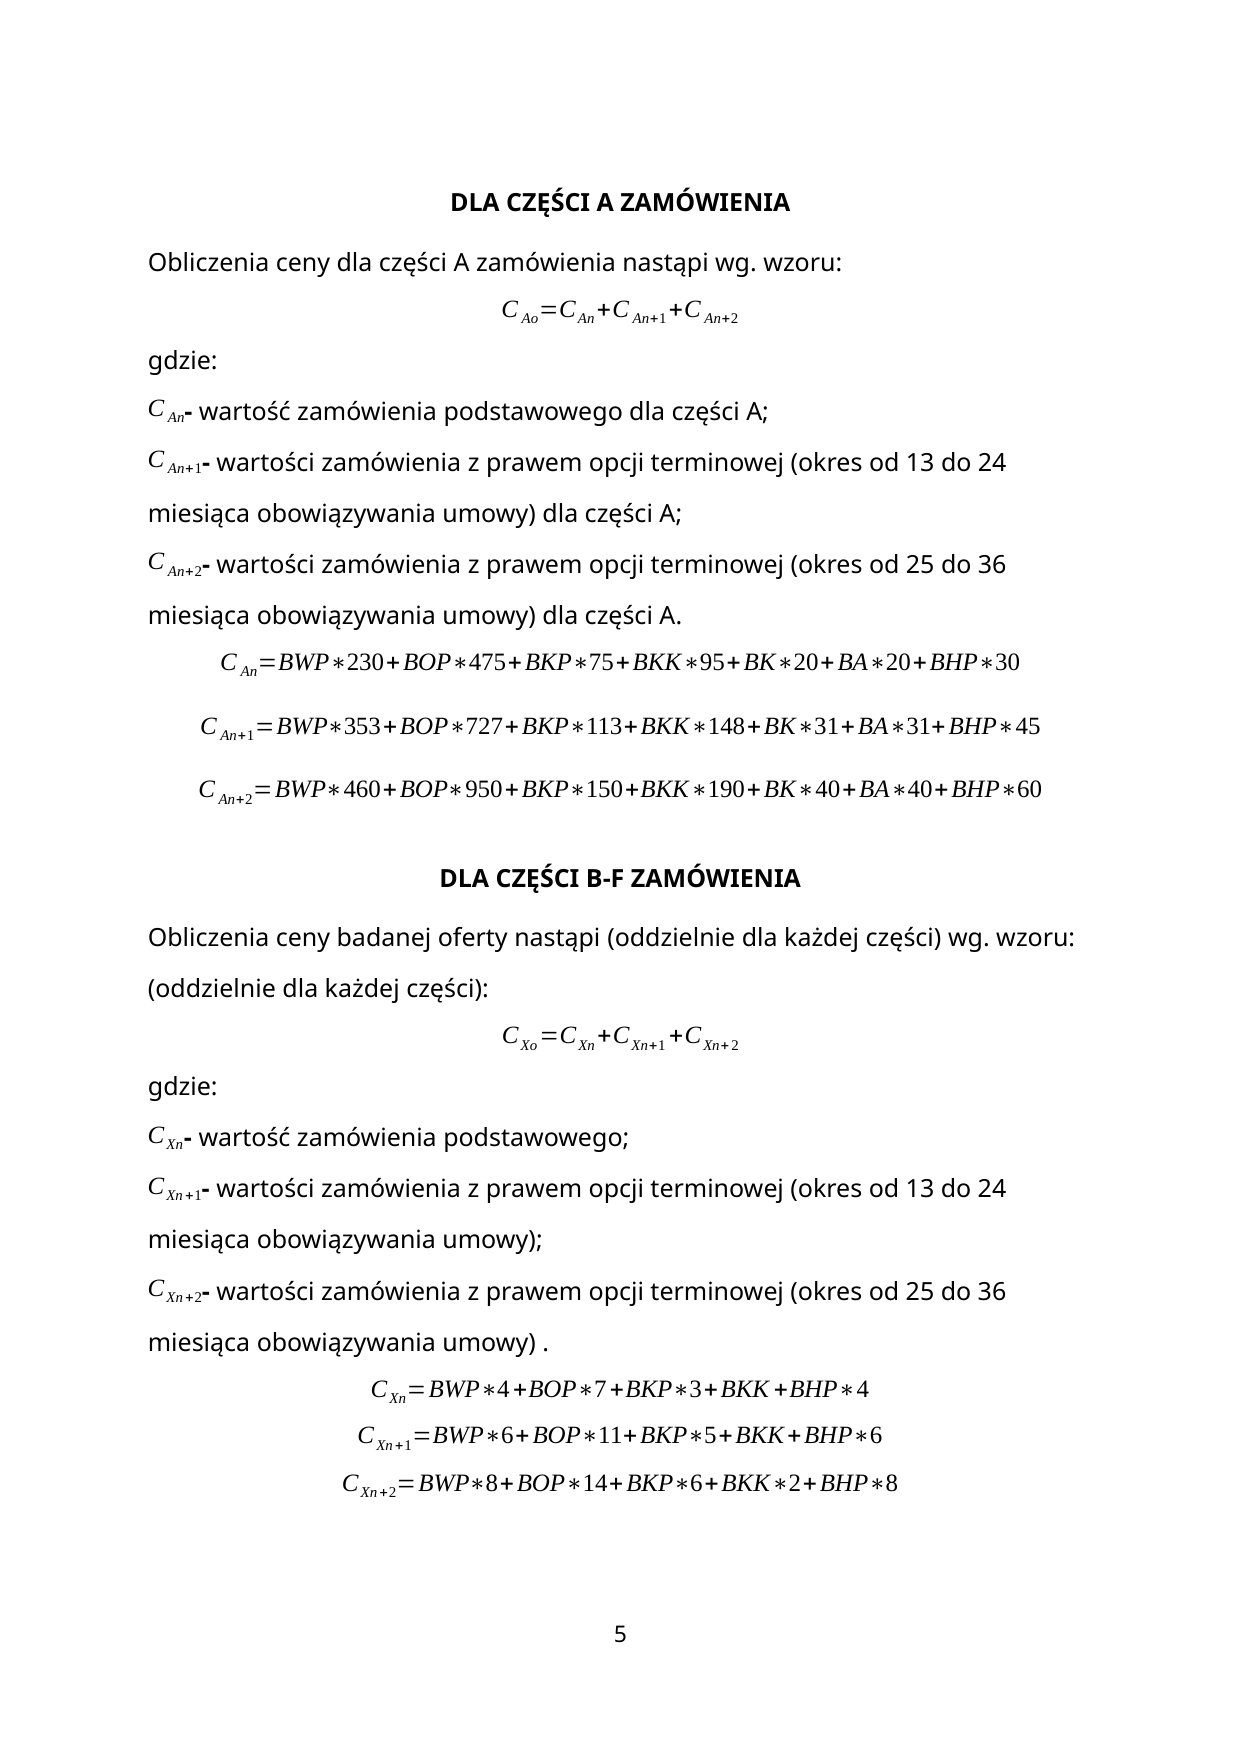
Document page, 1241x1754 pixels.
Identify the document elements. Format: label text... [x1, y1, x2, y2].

subtitle DLA CZĘŚCI A ZAMÓWIENIA [148, 185, 1093, 219]
text Obliczenia ceny badanej oferty nastąpi (oddzielnie dla każdej części) wg. wzoru: (oddzielnie dla każdej części): [148, 920, 1093, 1005]
text - wartości zamówienia z prawem opcji terminowej (okres od 25 do 36 miesiąca obowiązywania umowy) . [148, 1273, 1093, 1358]
text - wartości zamówienia z prawem opcji terminowej (okres od 25 do 36 miesiąca obowiązywania umowy) dla części A. [148, 547, 1093, 632]
text - wartość zamówienia podstawowego dla części A; [148, 393, 1093, 428]
subtitle DLA CZĘŚCI B-F ZAMÓWIENIA [148, 861, 1093, 894]
text gdzie: [148, 342, 1093, 377]
text - wartości zamówienia z prawem opcji terminowej (okres od 13 do 24 miesiąca obowiązywania umowy) dla części A; [148, 444, 1093, 530]
text - wartości zamówienia z prawem opcji terminowej (okres od 13 do 24 miesiąca obowiązywania umowy); [148, 1171, 1093, 1256]
text Obliczenia ceny dla części A zamówienia nastąpi wg. wzoru: [148, 244, 1093, 278]
text - wartość zamówienia podstawowego; [148, 1120, 1093, 1154]
text gdzie: [148, 1069, 1093, 1103]
